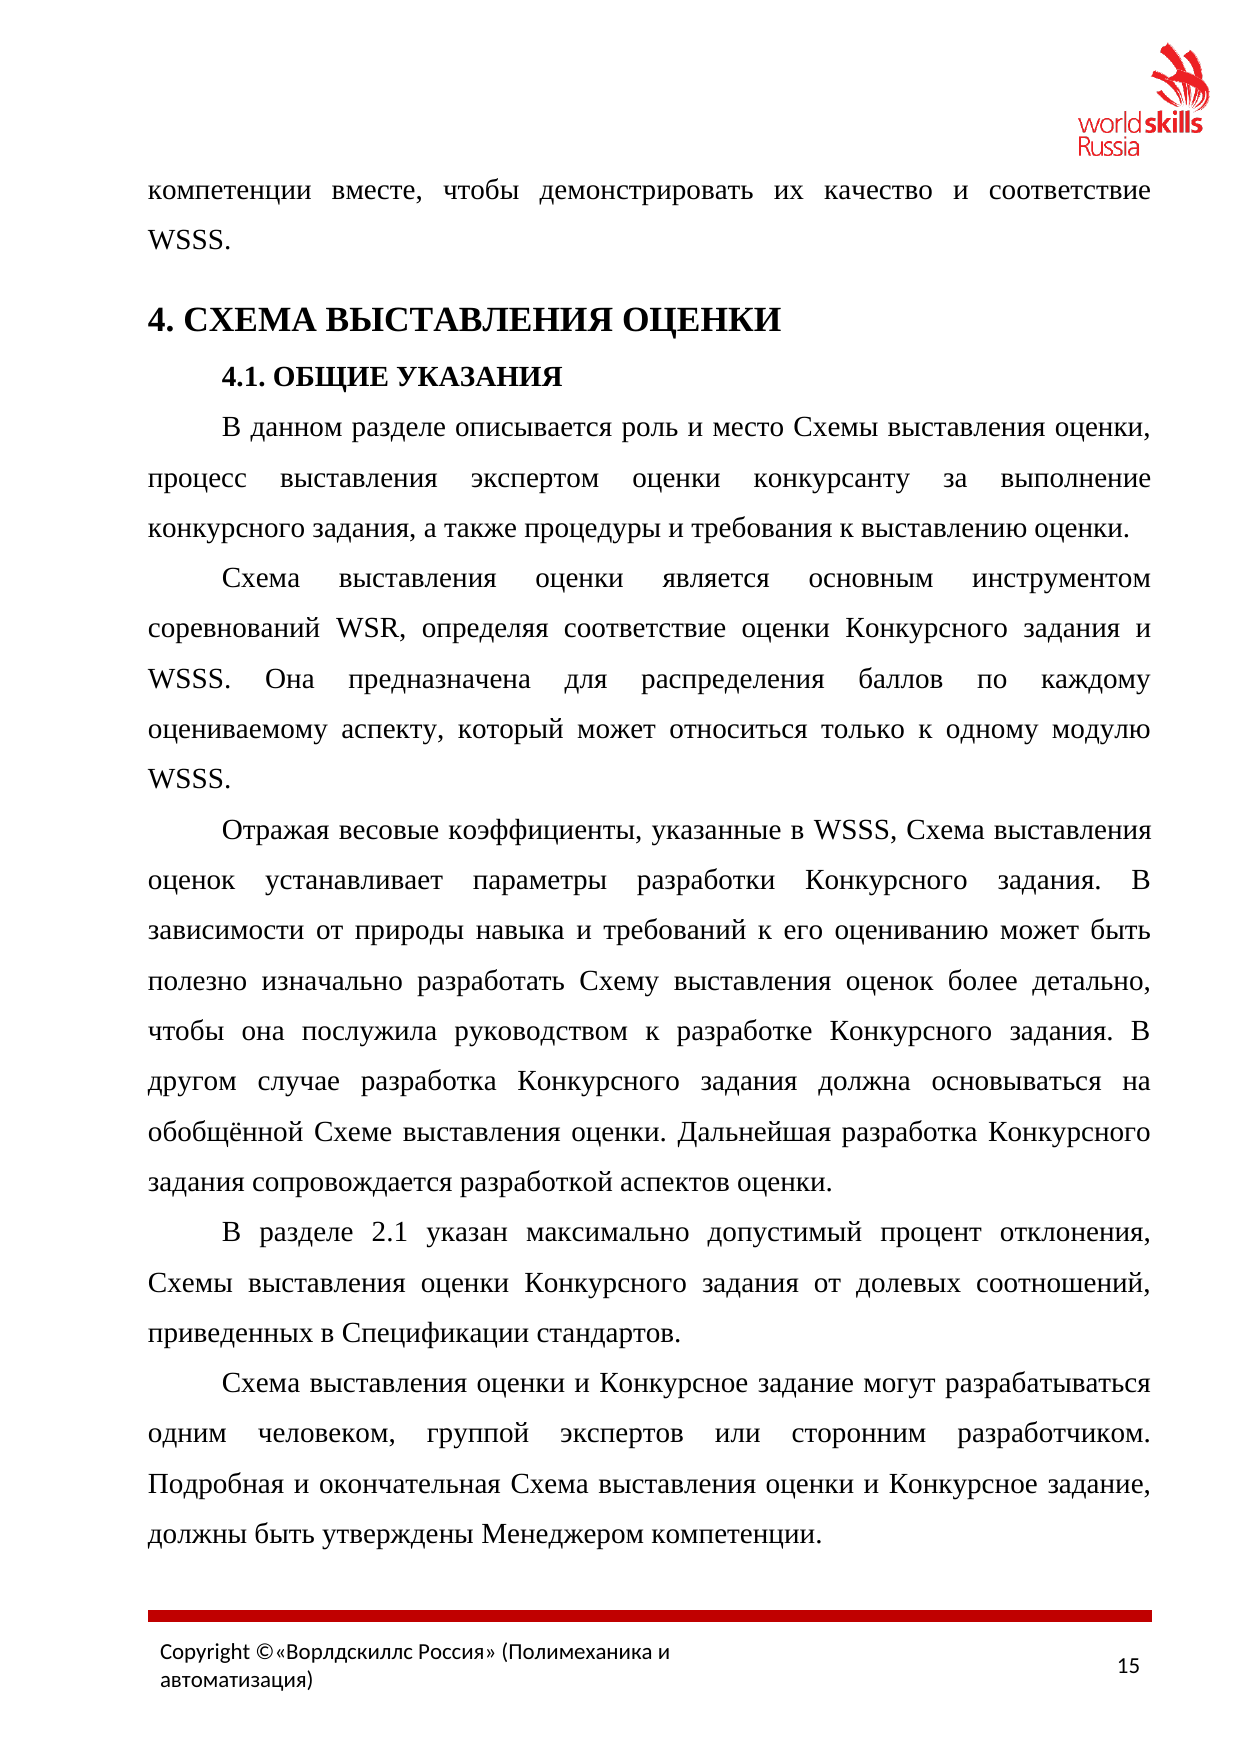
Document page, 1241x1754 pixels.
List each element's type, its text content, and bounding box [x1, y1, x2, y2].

text Отражая весовые коэффициенты, указанные в WSSS, Схема выставления оценок устанавливает параметры разработки Конкурсного задания. В зависимости от природы навыка и требований к его оцениванию может быть полезно изначально разработать Схему выставления оценок более детально, чтобы она послужила руководством к разработке Конкурсного задания. В другом случае разработка Конкурсного задания должна основываться на обобщённой Схеме выставления оценки. Дальнейшая разработка Конкурсного задания сопровождается разработкой аспектов оценки. [148, 812, 1152, 1198]
text 4. СХЕМА ВЫСТАВЛЕНИЯ ОЦЕНКИ [148, 298, 1152, 339]
text В данном разделе описывается роль и место Схемы выставления оценки, процесс выставления экспертом оценки конкурсанту за выполнение конкурсного задания, а также процедуры и требования к выставлению оценки. [148, 409, 1152, 543]
text В разделе 2.1 указан максимально допустимый процент отклонения, Схемы выставления оценки Конкурсного задания от долевых соотношений, приведенных в Спецификации стандартов. [148, 1214, 1152, 1348]
text Схема выставления оценки и Конкурсное задание могут разрабатываться одним человеком, группой экспертов или сторонним разработчиком. Подробная и окончательная Схема выставления оценки и Конкурсное задание, должны быть утверждены Менеджером компетенции. [148, 1365, 1152, 1550]
text 4.1. ОБЩИЕ УКАЗАНИЯ [148, 359, 1152, 393]
text Схема выставления оценки является основным инструментом соревнований WSR, определяя соответствие оценки Конкурсного задания и WSSS. Она предназначена для распределения баллов по каждому оцениваемому аспекту, который может относиться только к одному модулю WSSS. [148, 560, 1152, 795]
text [148, 118, 1152, 256]
picture [1078, 42, 1235, 156]
